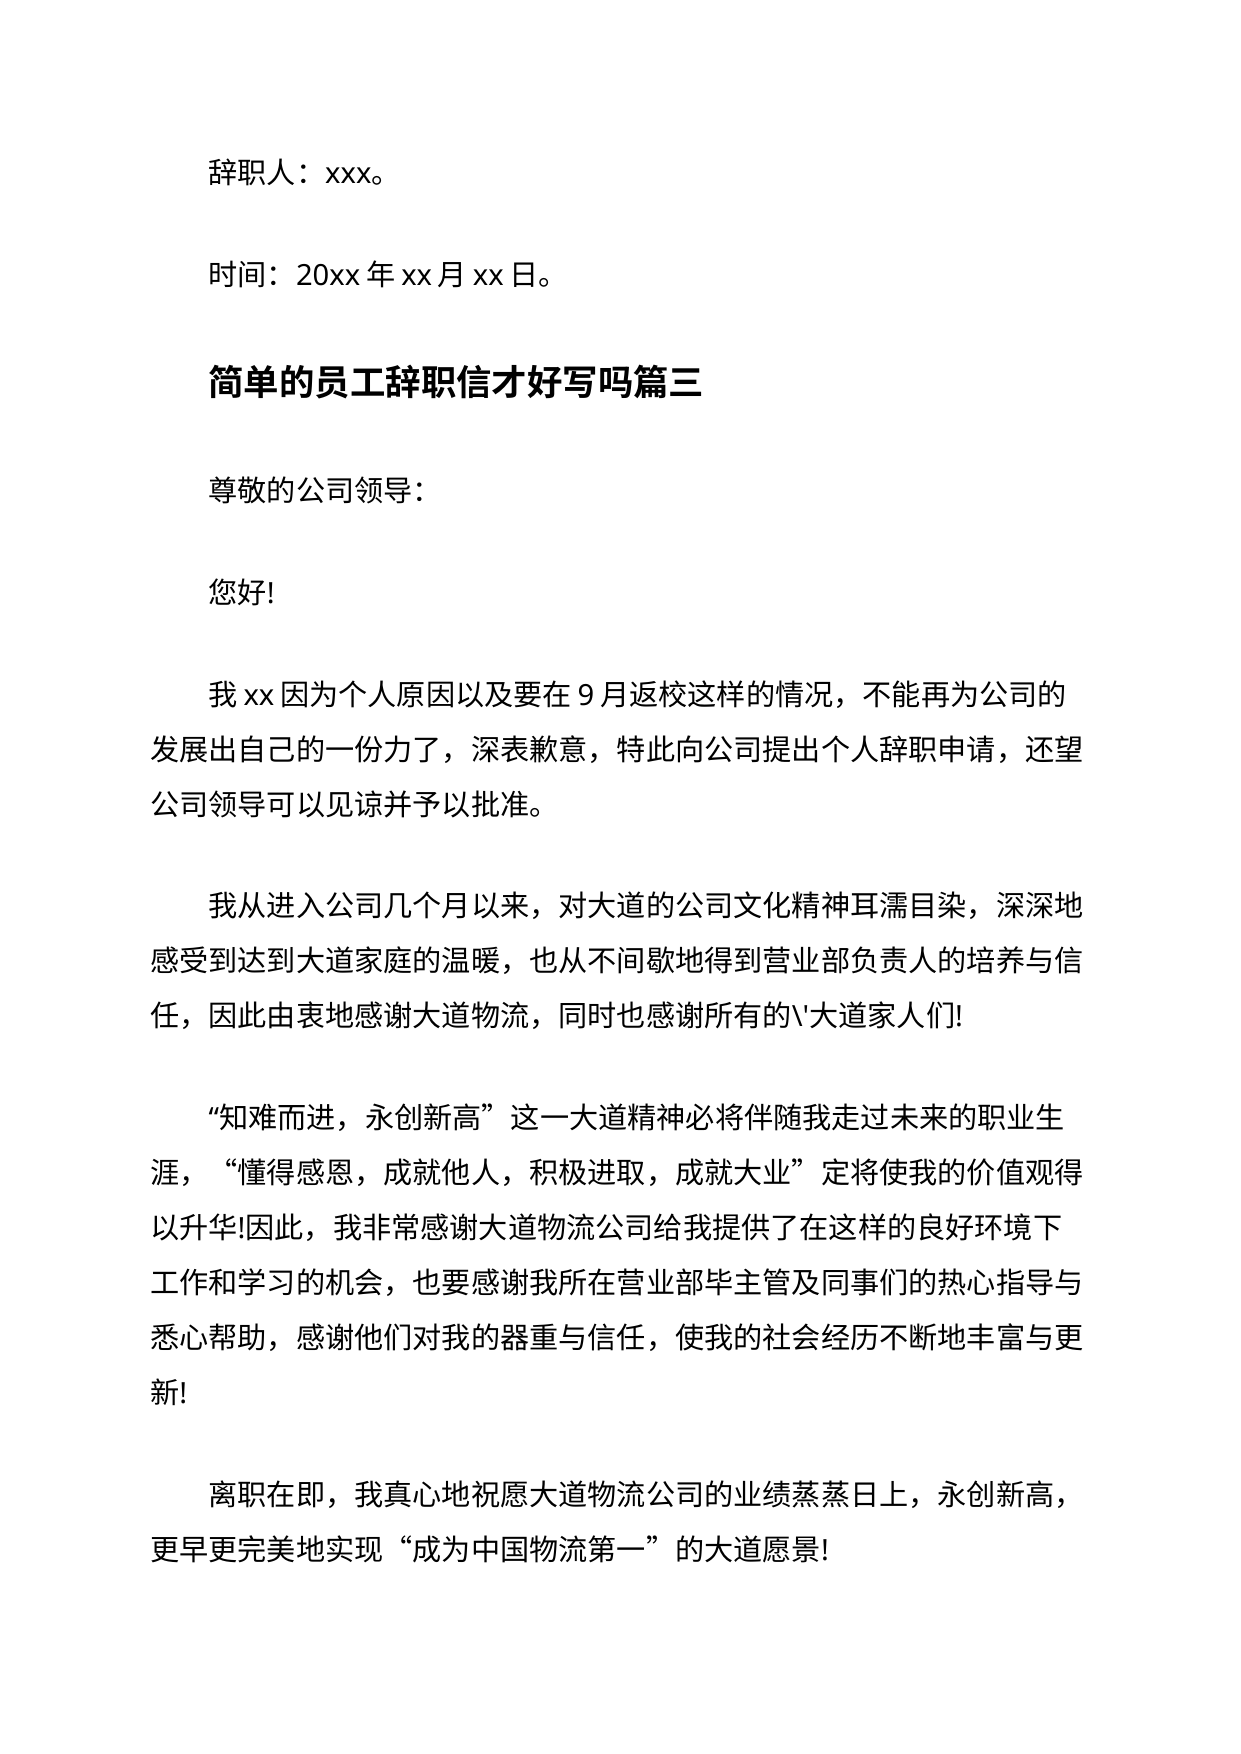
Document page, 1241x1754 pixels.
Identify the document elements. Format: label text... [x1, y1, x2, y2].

text 简单的员工辞职信才好写吗篇三 [150, 354, 1090, 405]
text 我从进入公司几个月以来，对大道的公司文化精神耳濡目染，深深地感受到达到大道家庭的温暖，也从不间歇地得到营业部负责人的培养与信任，因此由衷地感谢大道物流，同时也感谢所有的\'大道家人们! [150, 883, 1090, 1035]
text 您好! [150, 569, 1090, 612]
text 时间：20xx年xx月xx日。 [150, 252, 1090, 294]
text 我xx因为个人原因以及要在9月返校这样的情况，不能再为公司的发展出自己的一份力了，深表歉意，特此向公司提出个人辞职申请，还望公司领导可以见谅并予以批准。 [150, 671, 1090, 823]
text 尊敬的公司领导： [150, 467, 1090, 510]
text 离职在即，我真心地祝愿大道物流公司的业绩蒸蒸日上，永创新高，更早更完美地实现“成为中国物流第一”的大道愿景! [150, 1471, 1090, 1568]
text “知难而进，永创新高”这一大道精神必将伴随我走过未来的职业生涯，“懂得感恩，成就他人，积极进取，成就大业”定将使我的价值观得以升华!因此，我非常感谢大道物流公司给我提供了在这样的良好环境下工作和学习的机会，也要感谢我所在营业部毕主管及同事们的热心指导与悉心帮助，感谢他们对我的器重与信任，使我的社会经历不断地丰富与更新! [150, 1094, 1090, 1412]
text 辞职人：xxx。 [150, 150, 1090, 192]
